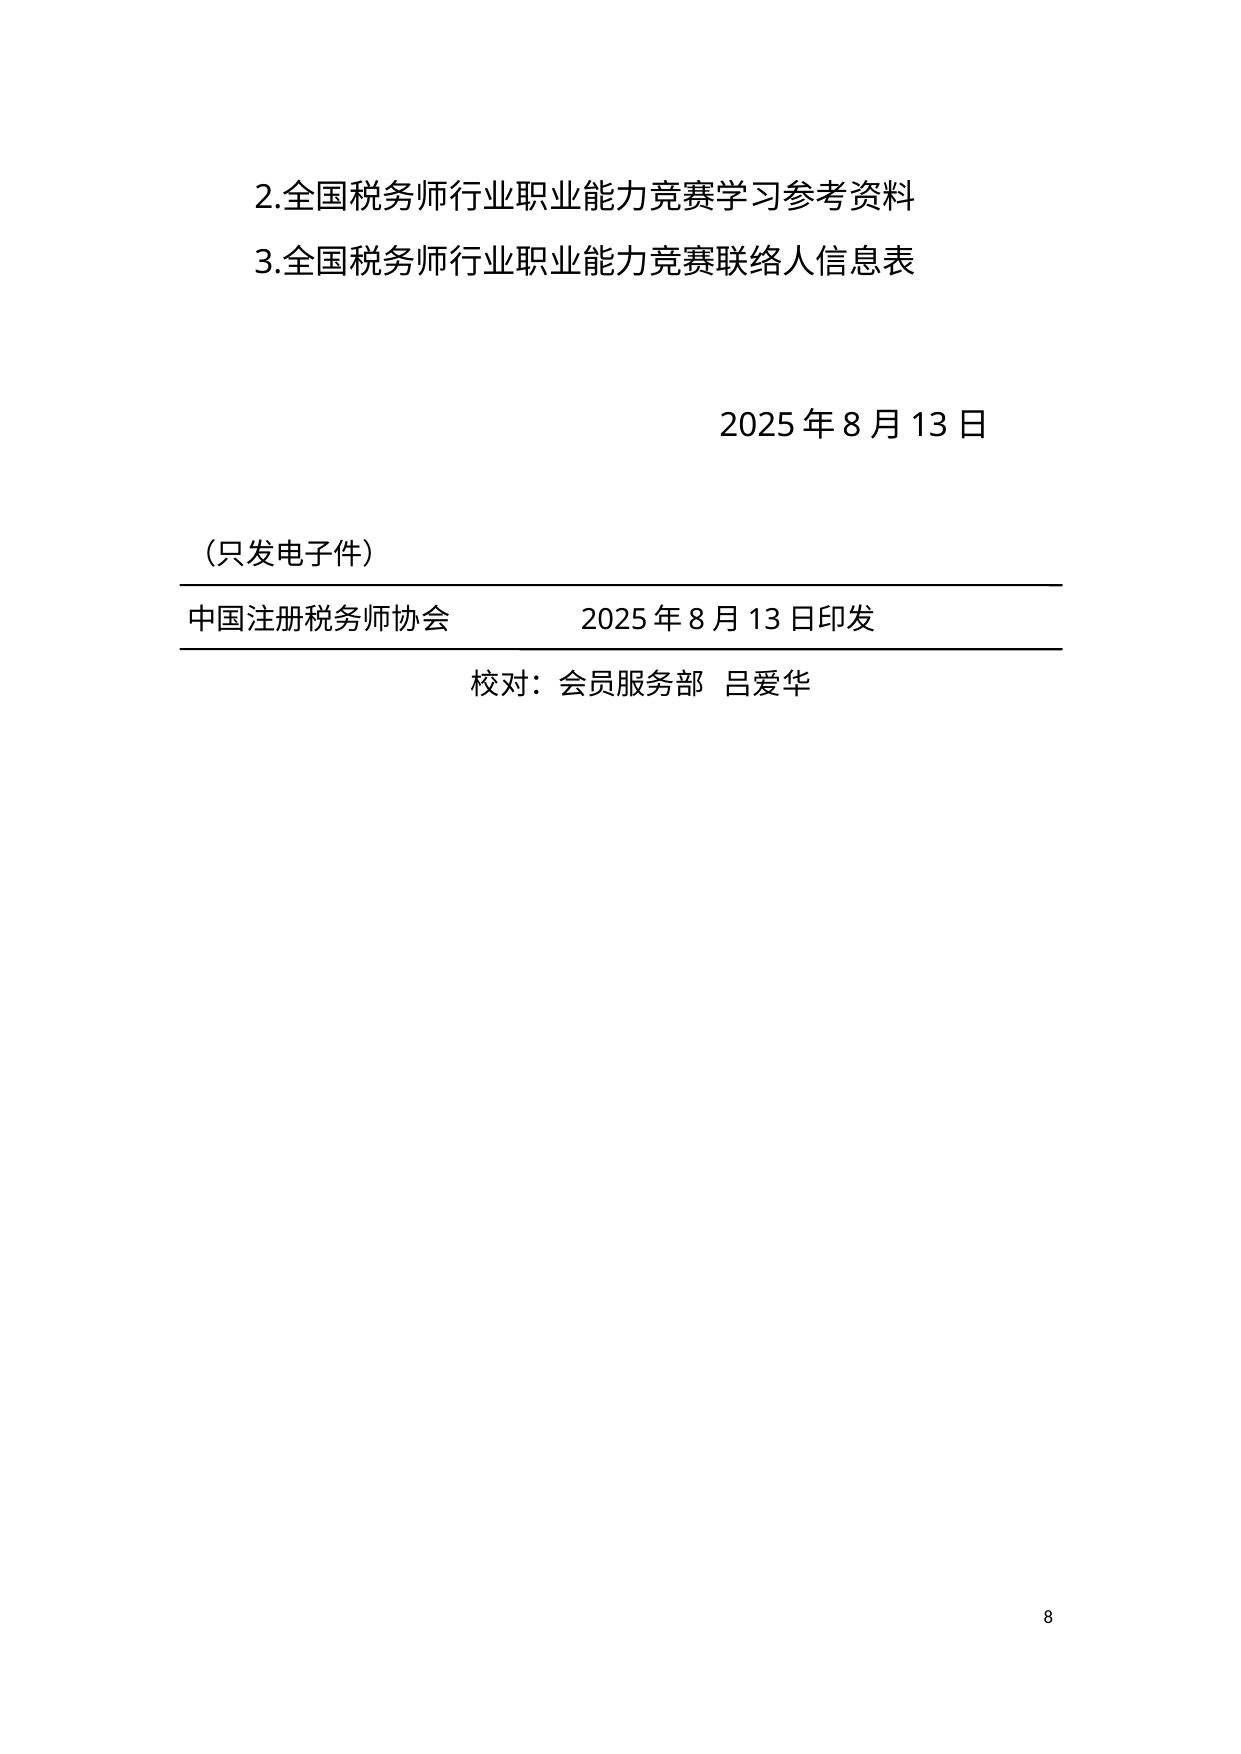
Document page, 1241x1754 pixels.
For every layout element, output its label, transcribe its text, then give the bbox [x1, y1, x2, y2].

text 2025年8 月13 日 [187, 389, 1053, 454]
text 校对：会员服务部 吕爱华 [187, 649, 1086, 714]
text 2.全国税务师行业职业能力竞赛学习参考资料 [187, 162, 1053, 227]
text （只发电子件） [187, 519, 1053, 584]
text 中国注册税务师协会 2025年8 月13 日印发 [187, 584, 1086, 649]
text 3.全国税务师行业职业能力竞赛联络人信息表 [187, 227, 1053, 292]
